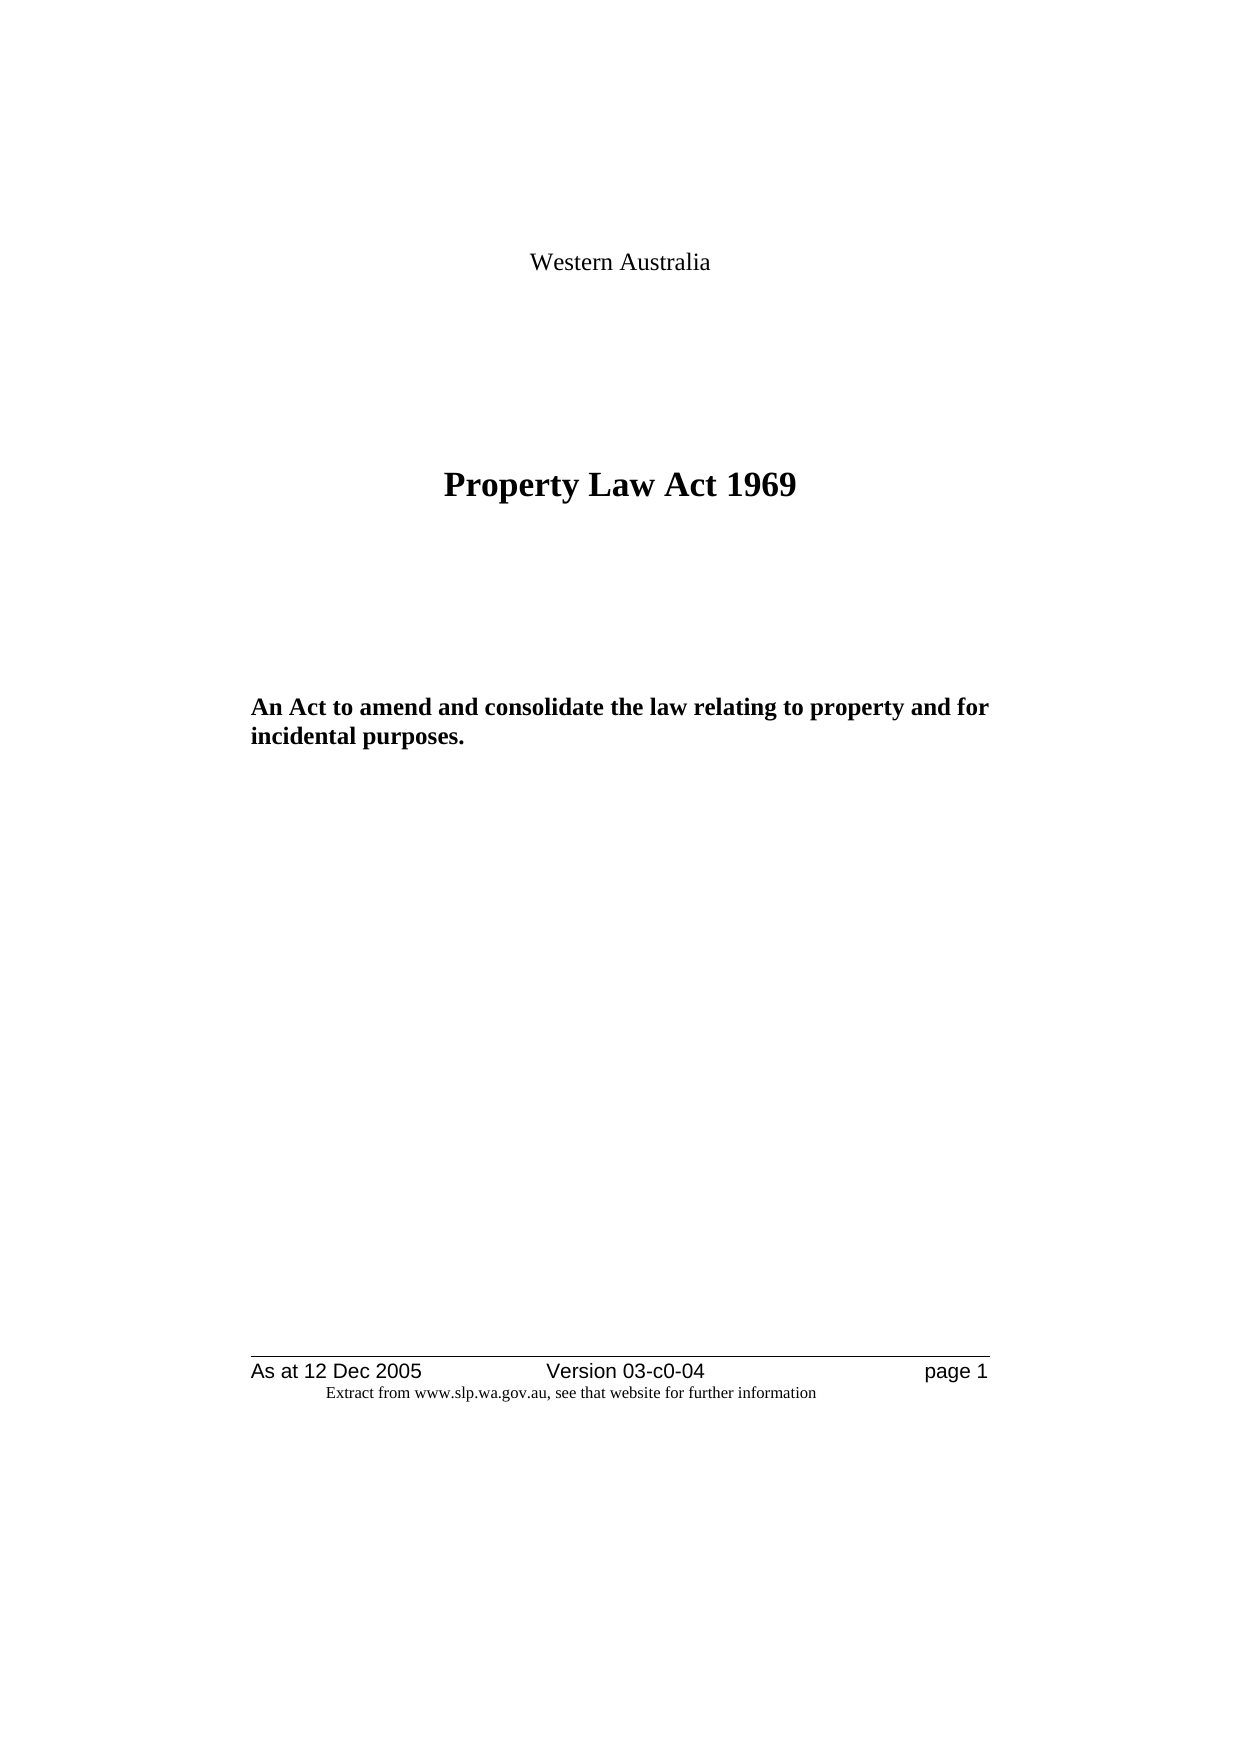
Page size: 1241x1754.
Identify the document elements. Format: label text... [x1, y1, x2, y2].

title An Act to amend and consolidate the law relating to property and for incidental purposes. [251, 692, 990, 749]
text Property Law Act 1969 [251, 464, 990, 504]
text Western Australia [251, 247, 990, 276]
